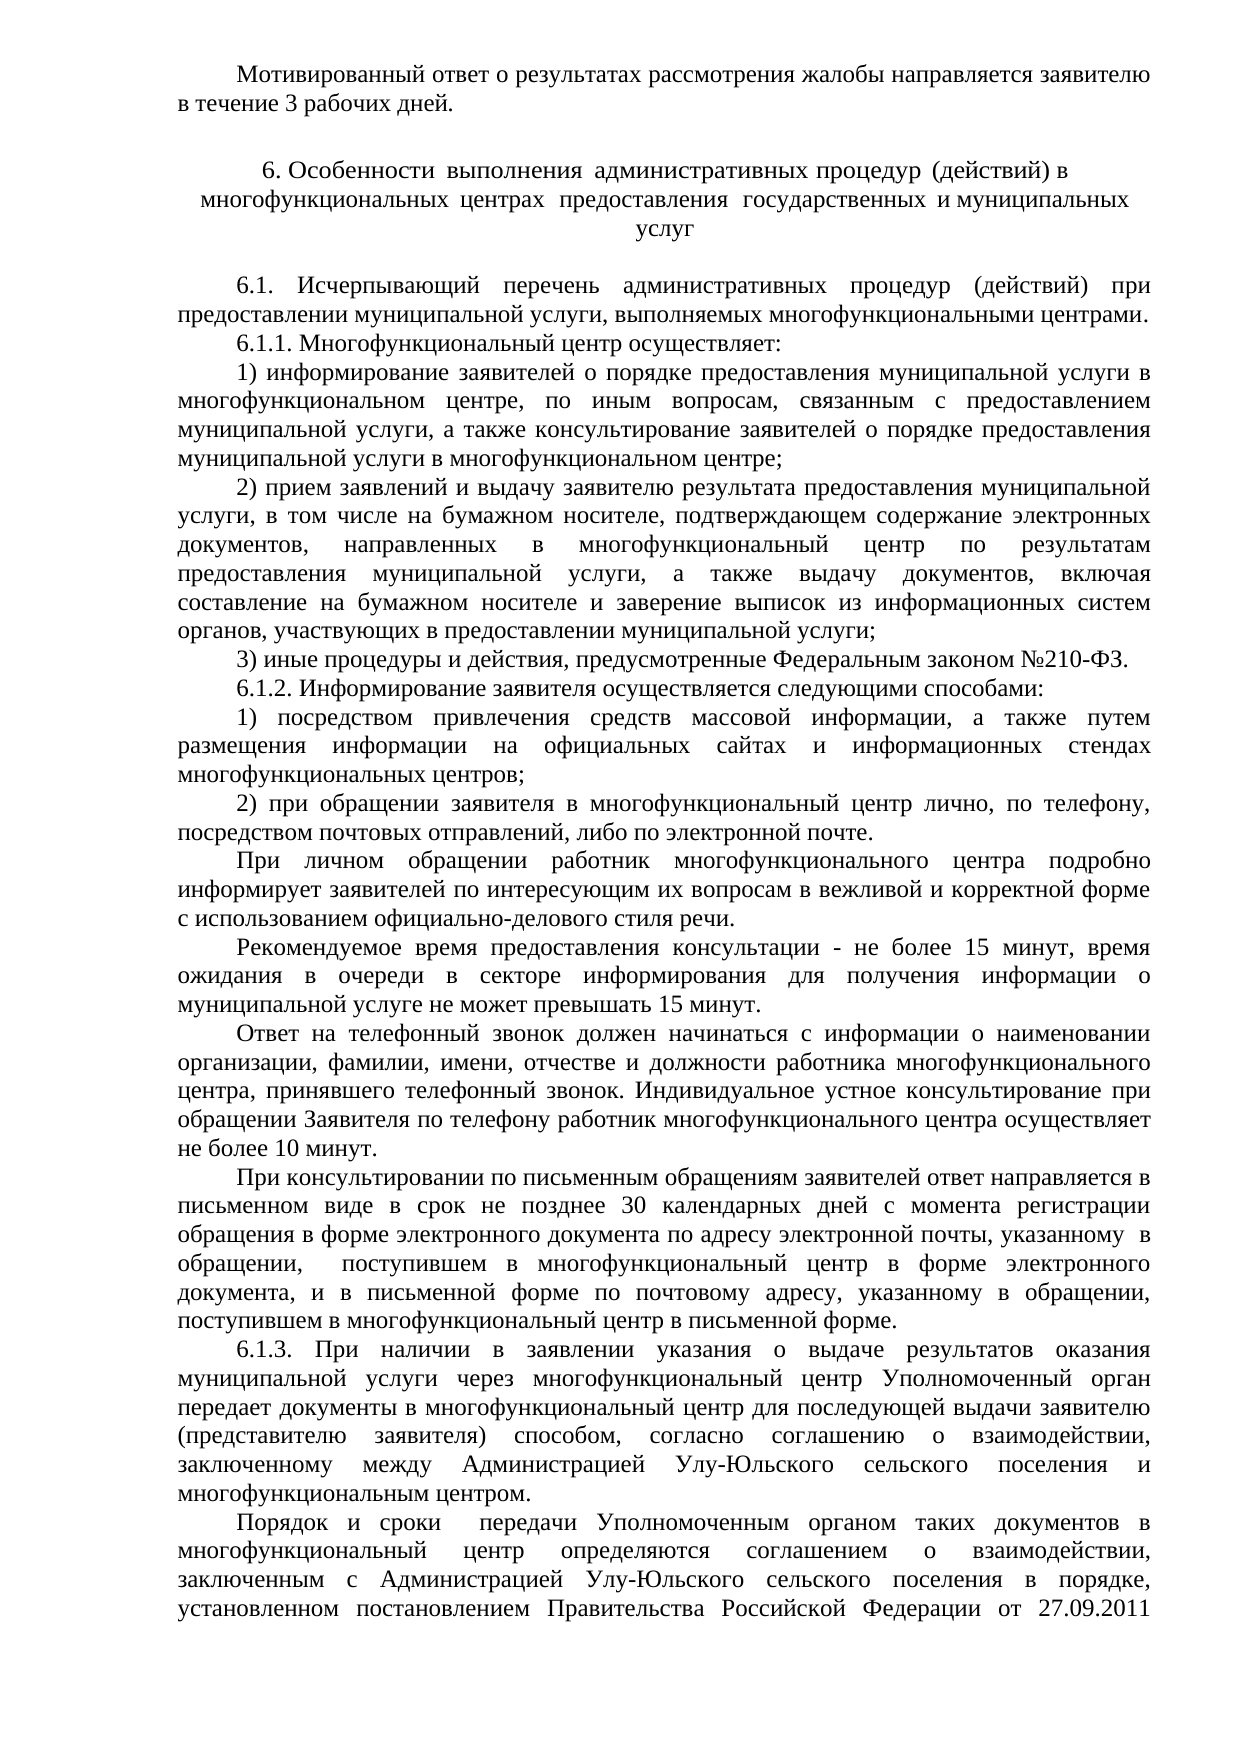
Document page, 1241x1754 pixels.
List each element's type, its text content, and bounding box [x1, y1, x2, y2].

text Рекомендуемое время предоставления консультации - не более 15 минут, время ожидания в очереди в секторе информирования для получения информации о муниципальной услуге не может превышать 15 минут. [177, 932, 1152, 1018]
text 1) информирование заявителей о порядке предоставления муниципальной услуги в многофункциональном центре, по иным вопросам, связанным с предоставлением муниципальной услуги, а также консультирование заявителей о порядке предоставления муниципальной услуги в многофункциональном центре; [177, 357, 1152, 472]
text При консультировании по письменным обращениям заявителей ответ направляется в письменном виде в срок не позднее 30 календарных дней с момента регистрации обращения в форме электронного документа по адресу электронной почты, указанному в обращении, поступившем в многофункциональный центр в форме электронного документа, и в письменной форме по почтовому адресу, указанному в обращении, поступившем в многофункциональный центр в письменной форме. [177, 1162, 1152, 1334]
text 6.1.1. Многофункциональный центр осуществляет: [177, 328, 1152, 357]
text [177, 1507, 1152, 1622]
text 3) иные процедуры и действия, предусмотренные Федеральным законом №210-ФЗ. [177, 644, 1152, 673]
text При личном обращении работник многофункционального центра подробно информирует заявителей по интересующим их вопросам в вежливой и корректной форме с использованием официально-делового стиля речи. [177, 846, 1152, 932]
text 2) при обращении заявителя в многофункциональный центр лично, по телефону, посредством почтовых отправлений, либо по электронной почте. [177, 788, 1152, 846]
text 2) прием заявлений и выдачу заявителю результата предоставления муниципальной услуги, в том числе на бумажном носителе, подтверждающем содержание электронных документов, направленных в многофункциональный центр по результатам предоставления муниципальной услуги, а также выдачу документов, включая составление на бумажном носителе и заверение выписок из информационных систем органов, участвующих в предоставлении муниципальной услуги; [177, 472, 1152, 644]
text Мотивированный ответ о результатах рассмотрения жалобы направляется заявителю в течение 3 рабочих дней. [177, 59, 1152, 117]
text 1) посредством привлечения средств массовой информации, а также путем размещения информации на официальных сайтах и информационных стендах многофункциональных центров; [177, 702, 1152, 788]
text 6.1. Исчерпывающий перечень административных процедур (действий) при предоставлении муниципальной услуги, выполняемых многофункциональными центрами. [177, 271, 1152, 328]
text Ответ на телефонный звонок должен начинаться с информации о наименовании организации, фамилии, имени, отчестве и должности работника многофункционального центра, принявшего телефонный звонок. Индивидуальное устное консультирование при обращении Заявителя по телефону работник многофункционального центра осуществляет не более 10 минут. [177, 1018, 1152, 1162]
text 6.1.2. Информирование заявителя осуществляется следующими способами: [177, 673, 1152, 702]
text 6. Особенности выполнения административных процедур (действий) в многофункциональных центрах предоставления государственных и муниципальных услуг [177, 156, 1152, 242]
text 6.1.3. При наличии в заявлении указания о выдаче результатов оказания муниципальной услуги через многофункциональный центр Уполномоченный орган передает документы в многофункциональный центр для последующей выдачи заявителю (представителю заявителя) способом, согласно соглашению о взаимодействии, заключенному между Администрацией Улу-Юльского сельского поселения и многофункциональным центром. [177, 1334, 1152, 1507]
